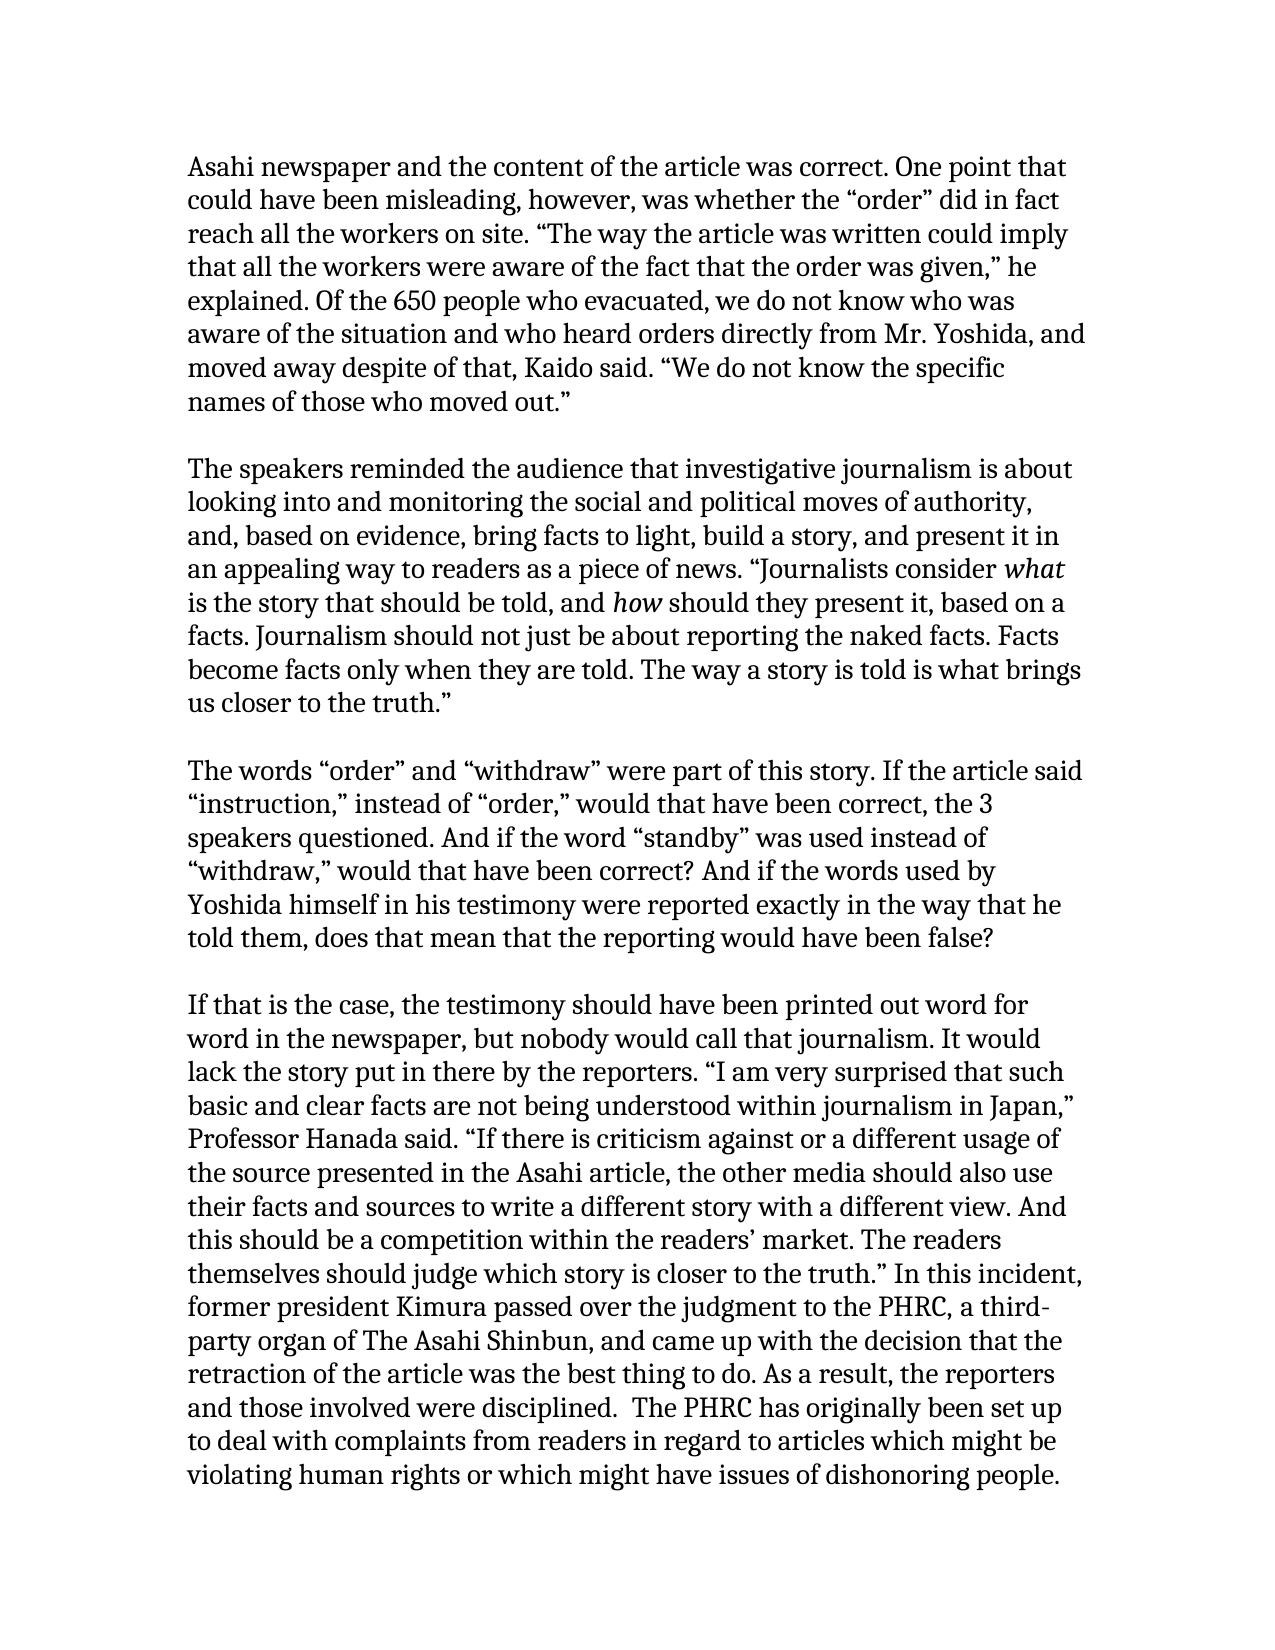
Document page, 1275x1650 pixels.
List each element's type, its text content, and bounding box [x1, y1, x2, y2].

text If that is the case, the testimony should have been printed out word for word in the newspaper, but nobody would call that journalism. It would lack the story put in there by the reporters. “I am very surprised that such basic and clear facts are not being understood within journalism in Japan,” Professor Hanada said. “If there is criticism against or a different usage of the source presented in the Asahi article, the other media should also use their facts and sources to write a different story with a different view. And this should be a competition within the readers’ market. The readers themselves should judge which story is closer to the truth.” In this incident, former president Kimura passed over the judgment to the PHRC, a third-party organ of The Asahi Shinbun, and came up with the decision that the retraction of the article was the best thing to do. As a result, the reporters and those involved were disciplined. The PHRC has originally been set up to deal with complaints from readers in regard to articles which might be violating human rights or which might have issues of dishonoring people. [187, 988, 1087, 1492]
text The words “order” and “withdraw” were part of this story. If the article said “instruction,” instead of “order,” would that have been correct, the 3 speakers questioned. And if the word “standby” was used instead of “withdraw,” would that have been correct? And if the words used by Yoshida himself in his testimony were reported exactly in the way that he told them, does that mean that the reporting would have been false? [187, 754, 1087, 955]
text The speakers reminded the audience that investigative journalism is about looking into and monitoring the social and political moves of authority, and, based on evidence, bring facts to light, build a story, and present it in an appealing way to readers as a piece of news. “Journalists consider what is the story that should be told, and how should they present it, based on a facts. Journalism should not just be about reporting the naked facts. Facts become facts only when they are told. The way a story is told is what brings us closer to the truth.” [187, 452, 1087, 720]
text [187, 150, 1087, 418]
